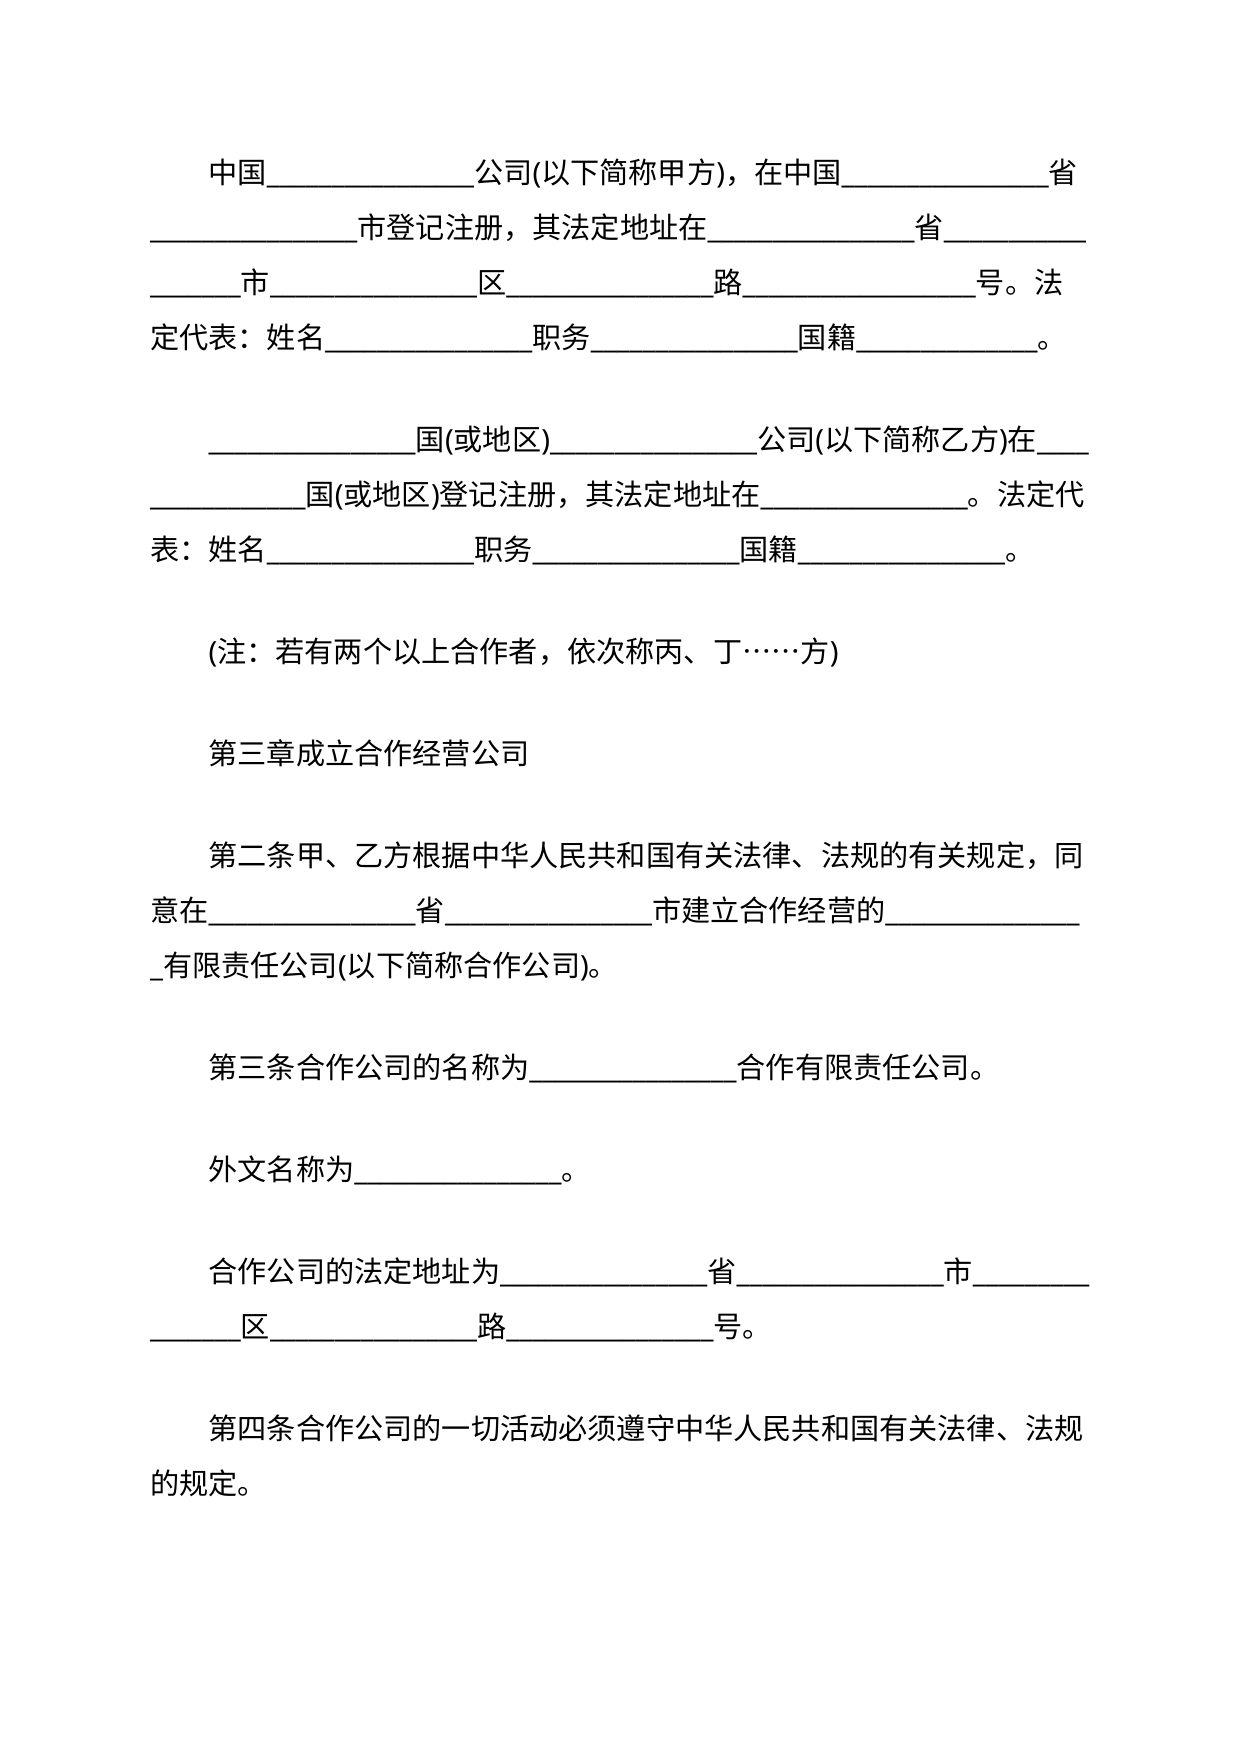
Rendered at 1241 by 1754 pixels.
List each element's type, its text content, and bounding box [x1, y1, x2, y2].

text 第二条甲、乙方根据中华人民共和国有关法律、法规的有关规定，同意在________________省________________市建立合作经营的________________有限责任公司(以下简称合作公司)。 [150, 833, 1090, 985]
text 外文名称为________________。 [150, 1147, 1090, 1189]
text ________________国(或地区)________________公司(以下简称乙方)在________________国(或地区)登记注册，其法定地址在________________。法定代表：姓名________________职务________________国籍________________。 [150, 417, 1090, 569]
text (注：若有两个以上合作者，依次称丙、丁……方) [150, 629, 1090, 671]
text 第三条合作公司的名称为________________合作有限责任公司。 [150, 1044, 1090, 1087]
text 中国________________公司(以下简称甲方)，在中国________________省________________市登记注册，其法定地址在________________省__________________市________________区________________路__________________号。法定代表：姓名________________职务________________国籍______________。 [150, 150, 1090, 357]
text 合作公司的法定地址为________________省________________市________________区________________路________________号。 [150, 1248, 1090, 1346]
text 第四条合作公司的一切活动必须遵守中华人民共和国有关法律、法规的规定。 [150, 1406, 1090, 1503]
text 第三章成立合作经营公司 [150, 731, 1090, 773]
